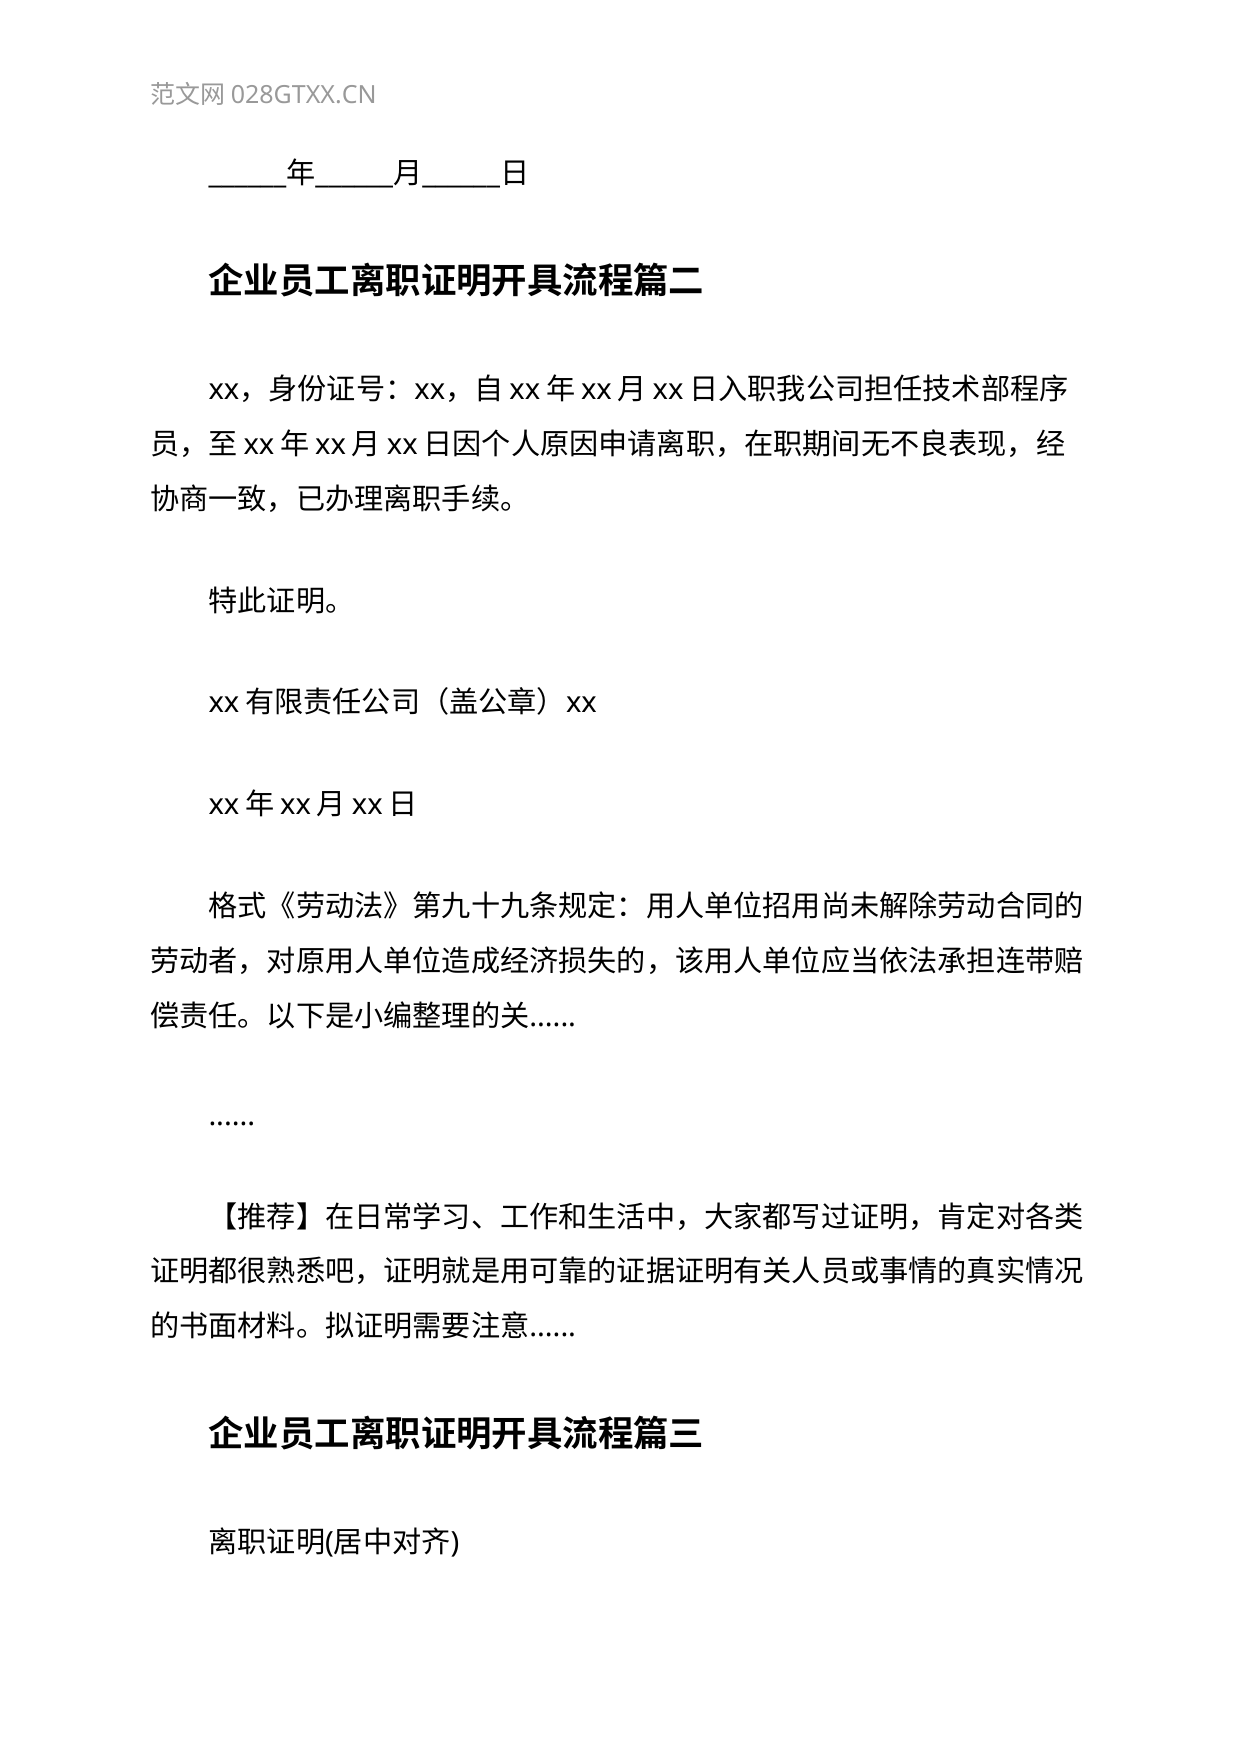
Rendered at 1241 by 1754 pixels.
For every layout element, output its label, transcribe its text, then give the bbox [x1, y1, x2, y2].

text 企业员工离职证明开具流程篇二 [150, 252, 1090, 303]
text xx有限责任公司（盖公章）xx [150, 679, 1090, 721]
text 特此证明。 [150, 577, 1090, 619]
text 格式《劳动法》第九十九条规定：用人单位招用尚未解除劳动合同的劳动者，对原用人单位造成经济损失的，该用人单位应当依法承担连带赔偿责任。以下是小编整理的关...... [150, 883, 1090, 1035]
text xx，身份证号：xx，自xx年xx月xx日入职我公司担任技术部程序员，至xx年xx月xx日因个人原因申请离职，在职期间无不良表现，经协商一致，已办理离职手续。 [150, 365, 1090, 518]
text 离职证明(居中对齐) [150, 1518, 1090, 1561]
text xx年xx月xx日 [150, 781, 1090, 823]
text 企业员工离职证明开具流程篇三 [150, 1405, 1090, 1456]
text 【推荐】在日常学习、工作和生活中，大家都写过证明，肯定对各类证明都很熟悉吧，证明就是用可靠的证据证明有关人员或事情的真实情况的书面材料。拟证明需要注意...... [150, 1193, 1090, 1345]
text ______年______月______日 [150, 150, 1090, 192]
text ...... [150, 1095, 1090, 1134]
